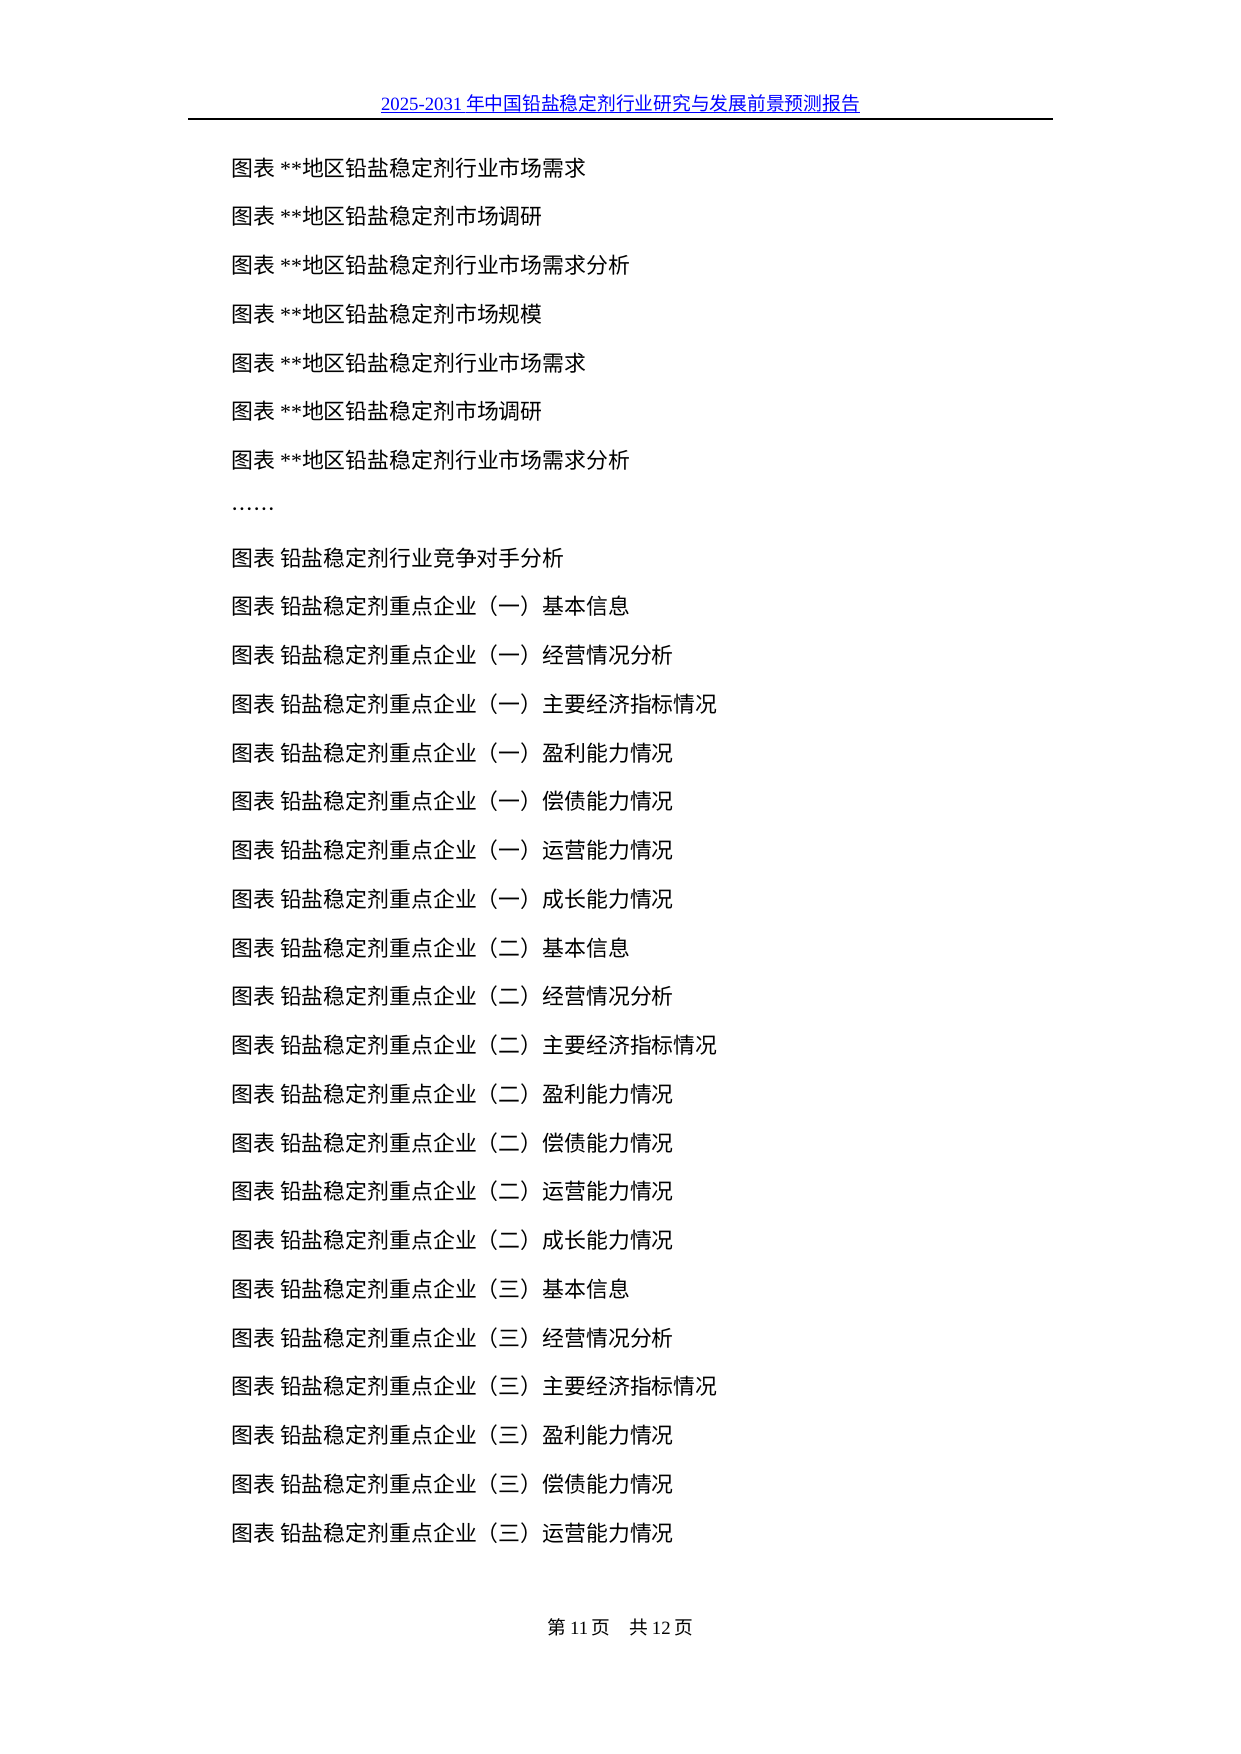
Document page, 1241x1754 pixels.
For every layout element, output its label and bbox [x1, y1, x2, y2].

text [187, 150, 1053, 1548]
